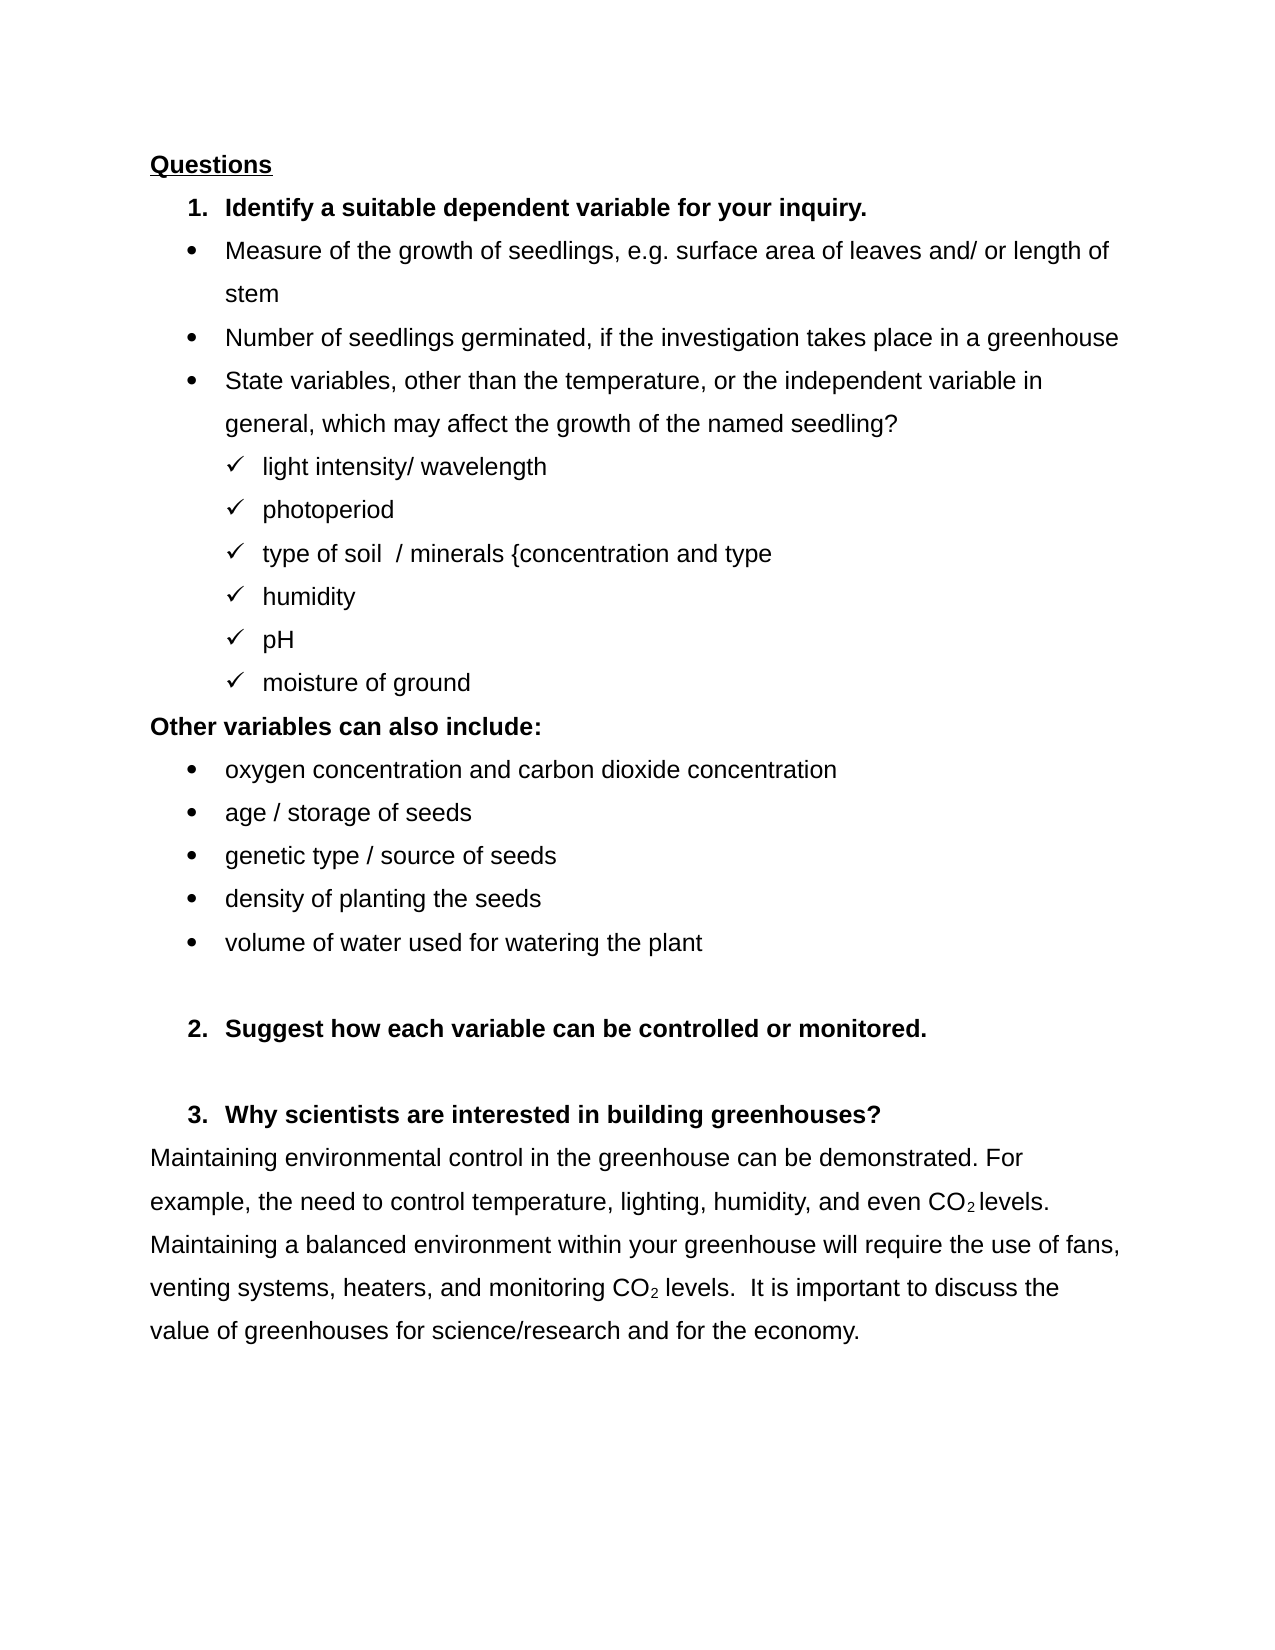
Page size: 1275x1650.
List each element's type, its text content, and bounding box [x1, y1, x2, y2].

list State variables, other than the temperature, or the independent variable in general, which may affect the growth of the named seedling? [187, 366, 1125, 438]
list type of soil / minerals {concentration and type [225, 539, 1125, 567]
list Other variables can also include: [150, 712, 1125, 740]
list photoperiod [225, 495, 1125, 524]
list Suggest how each variable can be controlled or monitored. [187, 1014, 1125, 1043]
list moisture of ground [225, 668, 1125, 697]
list Measure of the growth of seedlings, e.g. surface area of leaves and/ or length of stem [187, 236, 1125, 308]
list oxygen concentration and carbon dioxide concentration [187, 755, 1125, 783]
list age / storage of seeds [187, 798, 1125, 827]
list light intensity/ wavelength [225, 452, 1125, 481]
list Why scientists are interested in building greenhouses? [187, 1100, 1125, 1129]
text Questions [150, 150, 1125, 179]
list Number of seedlings germinated, if the investigation takes place in a greenhouse [187, 323, 1125, 351]
list humidity [225, 582, 1125, 611]
text Maintaining environmental control in the greenhouse can be demonstrated. For example, the need to control temperature, lighting, humidity, and even CO2 levels. Maintaining a balanced environment within your greenhouse will require the use of fans, venting systems, heaters, and monitoring CO2 levels. It is important to discuss the value of greenhouses for science/research and for the economy. [150, 1143, 1125, 1344]
list volume of water used for watering the plant [187, 928, 1125, 956]
list Identify a suitable dependent variable for your inquiry. [187, 193, 1125, 222]
list density of planting the seeds [187, 884, 1125, 913]
list genetic type / source of seeds [187, 841, 1125, 870]
list pH [225, 625, 1125, 654]
